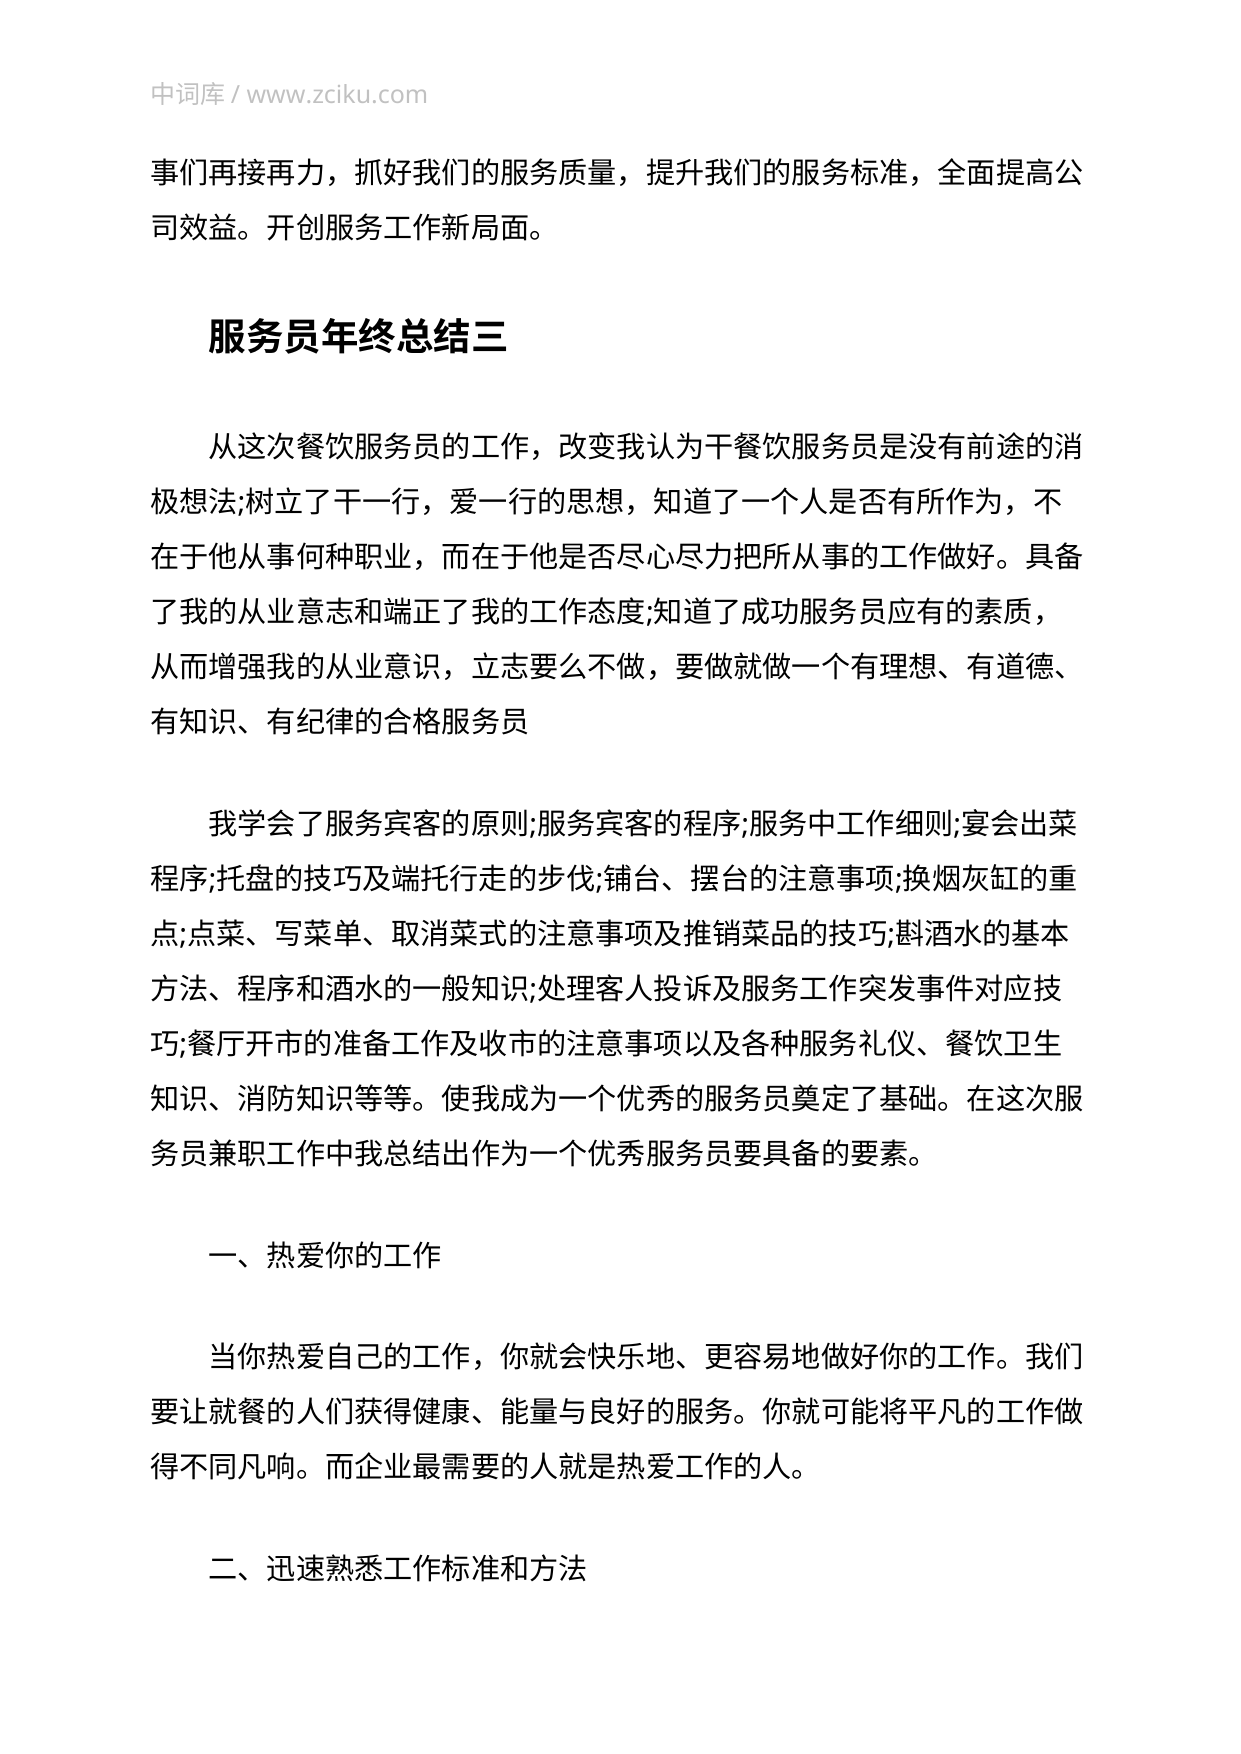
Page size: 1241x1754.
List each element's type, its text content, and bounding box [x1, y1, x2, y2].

text 从这次餐饮服务员的工作，改变我认为干餐饮服务员是没有前途的消极想法;树立了干一行，爱一行的思想，知道了一个人是否有所作为，不在于他从事何种职业，而在于他是否尽心尽力把所从事的工作做好。具备了我的从业意志和端正了我的工作态度;知道了成功服务员应有的素质，从而增强我的从业意识，立志要么不做，要做就做一个有理想、有道德、有知识、有纪律的合格服务员 [150, 424, 1090, 741]
text 我学会了服务宾客的原则;服务宾客的程序;服务中工作细则;宴会出菜程序;托盘的技巧及端托行走的步伐;铺台、摆台的注意事项;换烟灰缸的重点;点菜、写菜单、取消菜式的注意事项及推销菜品的技巧;斟酒水的基本方法、程序和酒水的一般知识;处理客人投诉及服务工作突发事件对应技巧;餐厅开市的准备工作及收市的注意事项以及各种服务礼仪、餐饮卫生知识、消防知识等等。使我成为一个优秀的服务员奠定了基础。在这次服务员兼职工作中我总结出作为一个优秀服务员要具备的要素。 [150, 801, 1090, 1173]
text 二、迅速熟悉工作标准和方法 [150, 1546, 1090, 1588]
text 当你热爱自己的工作，你就会快乐地、更容易地做好你的工作。我们要让就餐的人们获得健康、能量与良好的服务。你就可能将平凡的工作做得不同凡响。而企业最需要的人就是热爱工作的人。 [150, 1334, 1090, 1486]
text 一、热爱你的工作 [150, 1232, 1090, 1274]
text 服务员年终总结三 [150, 307, 1090, 361]
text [150, 150, 1090, 247]
